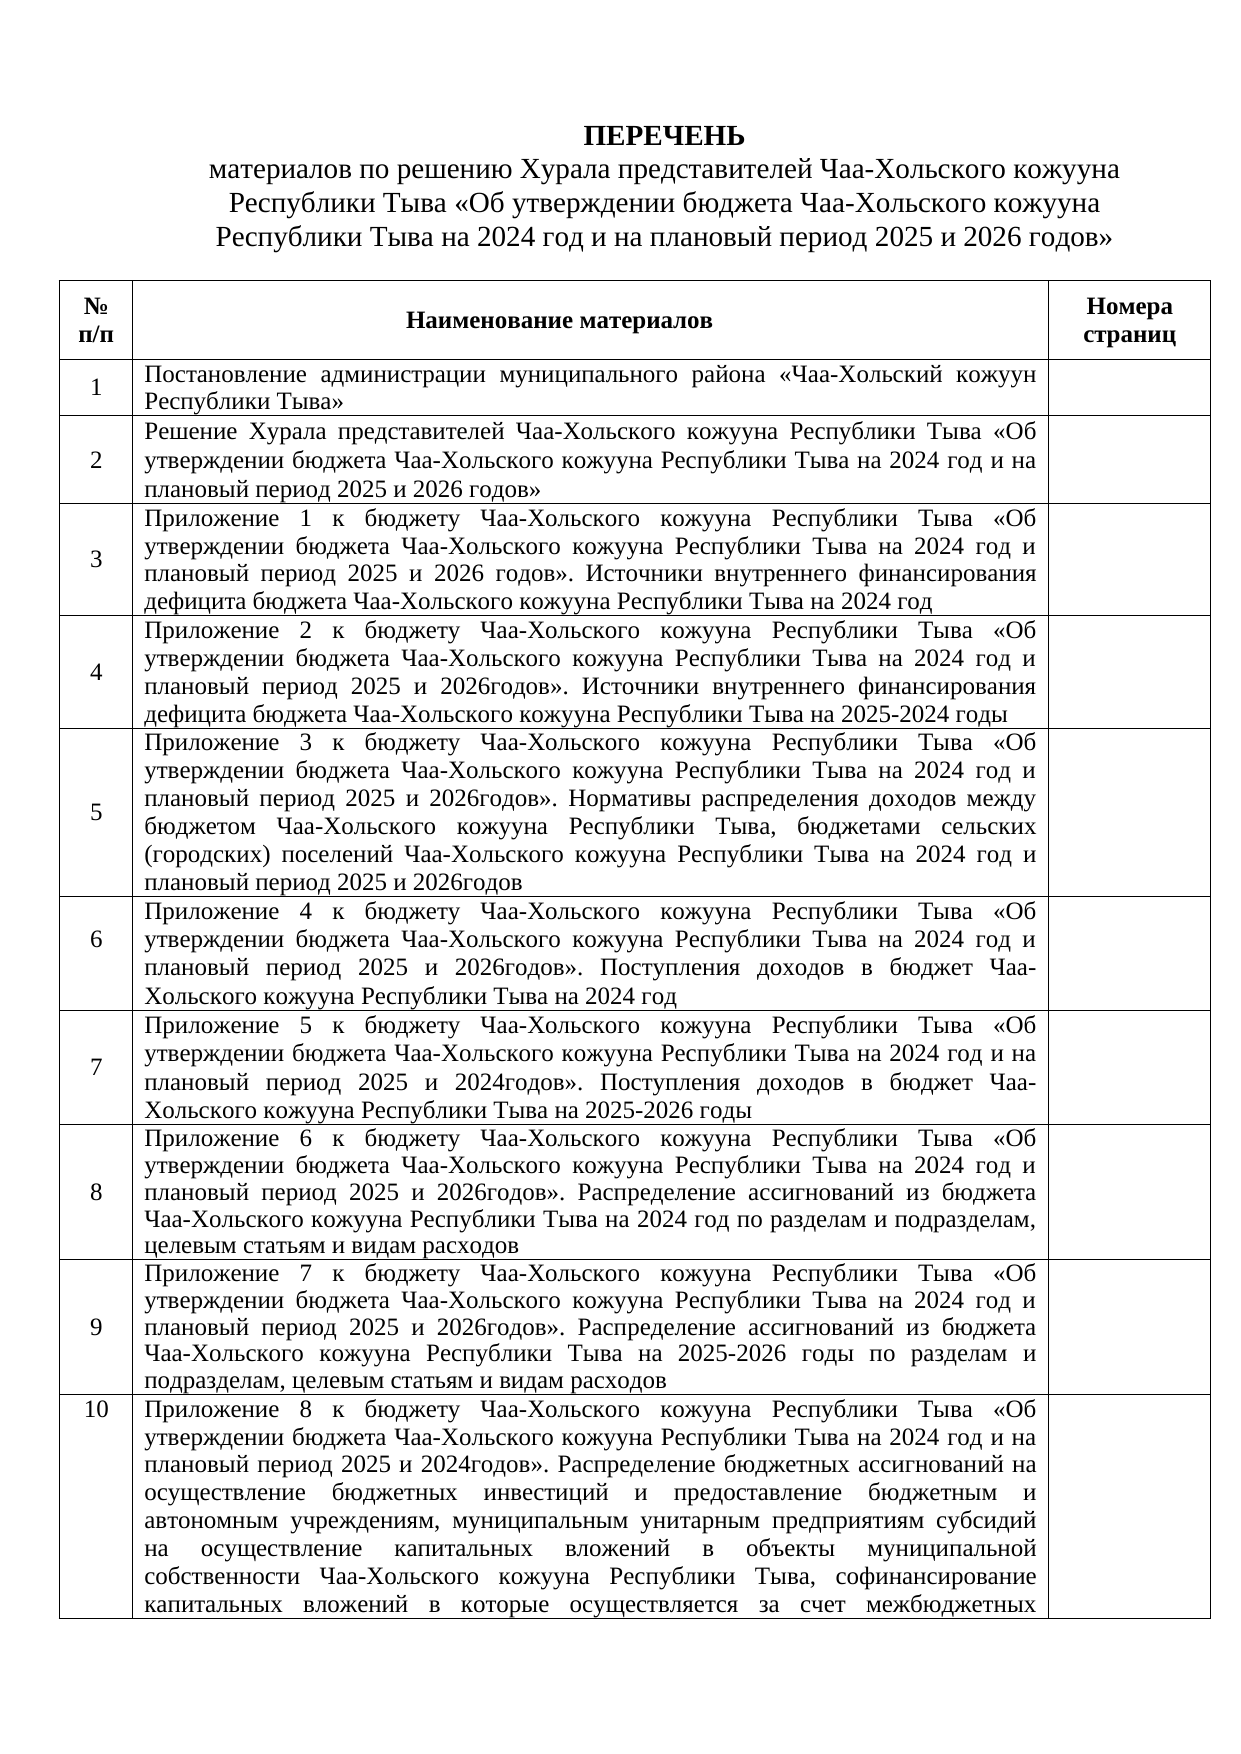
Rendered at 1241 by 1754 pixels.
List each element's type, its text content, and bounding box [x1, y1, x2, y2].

table_cell 8 [60, 1125, 132, 1259]
table_cell Приложение 5 к бюджету Чаа-Хольского кожууна Республики Тыва «Об утверждении бюджета Чаа-Хольского кожууна Республики Тыва на 2024 год и на плановый период 2025 и 2024годов». Поступления доходов в бюджет Чаа-Хольского кожууна Республики Тыва на 2025-2026 годы [133, 1011, 1048, 1124]
table_cell [1049, 360, 1210, 415]
text ПЕРЕЧЕНЬ [177, 118, 1152, 152]
table_cell Приложение 7 к бюджету Чаа-Хольского кожууна Республики Тыва «Об утверждении бюджета Чаа-Хольского кожууна Республики Тыва на 2024 год и плановый период 2025 и 2026годов». Распределение ассигнований из бюджета Чаа-Хольского кожууна Республики Тыва на 2025-2026 годы по разделам и подразделам, целевым статьям и видам расходов [133, 1260, 1048, 1394]
table_header Наименование материалов [133, 281, 1048, 359]
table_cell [133, 1395, 1048, 1618]
table_cell [1049, 616, 1210, 728]
table_cell [1049, 1260, 1210, 1394]
table_cell Приложение 1 к бюджету Чаа-Хольского кожууна Республики Тыва «Об утверждении бюджета Чаа-Хольского кожууна Республики Тыва на 2024 год и плановый период 2025 и 2026 годов». Источники внутреннего финансирования дефицита бюджета Чаа-Хольского кожууна Республики Тыва на 2024 год [133, 504, 1048, 615]
table_cell 3 [60, 504, 132, 615]
table_cell Решение Хурала представителей Чаа-Хольского кожууна Республики Тыва «Об утверждении бюджета Чаа-Хольского кожууна Республики Тыва на 2024 год и на плановый период 2025 и 2026 годов» [133, 416, 1048, 503]
table_cell 10 [60, 1395, 132, 1618]
table_cell [1049, 1395, 1210, 1618]
table_cell [1049, 416, 1210, 503]
table_cell [1049, 897, 1210, 1010]
table_header № п/п [60, 281, 132, 359]
table_cell [1049, 1011, 1210, 1124]
table_cell 4 [60, 616, 132, 728]
table_cell Приложение 3 к бюджету Чаа-Хольского кожууна Республики Тыва «Об утверждении бюджета Чаа-Хольского кожууна Республики Тыва на 2024 год и плановый период 2025 и 2026годов». Нормативы распределения доходов между бюджетом Чаа-Хольского кожууна Республики Тыва, бюджетами сельских (городских) поселений Чаа-Хольского кожууна Республики Тыва на 2024 год и плановый период 2025 и 2026годов [133, 729, 1048, 896]
table_cell [1049, 729, 1210, 896]
table_cell Приложение 2 к бюджету Чаа-Хольского кожууна Республики Тыва «Об утверждении бюджета Чаа-Хольского кожууна Республики Тыва на 2024 год и плановый период 2025 и 2026годов». Источники внутреннего финансирования дефицита бюджета Чаа-Хольского кожууна Республики Тыва на 2025-2024 годы [133, 616, 1048, 728]
table_cell 9 [60, 1260, 132, 1394]
table_cell 2 [60, 416, 132, 503]
table_cell [1049, 1125, 1210, 1259]
table_cell 7 [60, 1011, 132, 1124]
table_cell 6 [60, 897, 132, 1010]
text материалов по решению Хурала представителей Чаа-Хольского кожууна Республики Тыва «Об утверждении бюджета Чаа-Хольского кожууна Республики Тыва на 2024 год и на плановый период 2025 и 2026 годов» [177, 152, 1152, 252]
table_header Номера страниц [1049, 281, 1210, 359]
table_cell [1049, 504, 1210, 615]
table_cell Приложение 4 к бюджету Чаа-Хольского кожууна Республики Тыва «Об утверждении бюджета Чаа-Хольского кожууна Республики Тыва на 2024 год и плановый период 2025 и 2026годов». Поступления доходов в бюджет Чаа-Хольского кожууна Республики Тыва на 2024 год [133, 897, 1048, 1010]
table_cell 5 [60, 729, 132, 896]
table_cell Приложение 6 к бюджету Чаа-Хольского кожууна Республики Тыва «Об утверждении бюджета Чаа-Хольского кожууна Республики Тыва на 2024 год и плановый период 2025 и 2026годов». Распределение ассигнований из бюджета Чаа-Хольского кожууна Республики Тыва на 2024 год по разделам и подразделам, целевым статьям и видам расходов [133, 1125, 1048, 1259]
table_cell 1 [60, 360, 132, 415]
table_cell Постановление администрации муниципального района «Чаа-Хольский кожуун Республики Тыва» [133, 360, 1048, 415]
